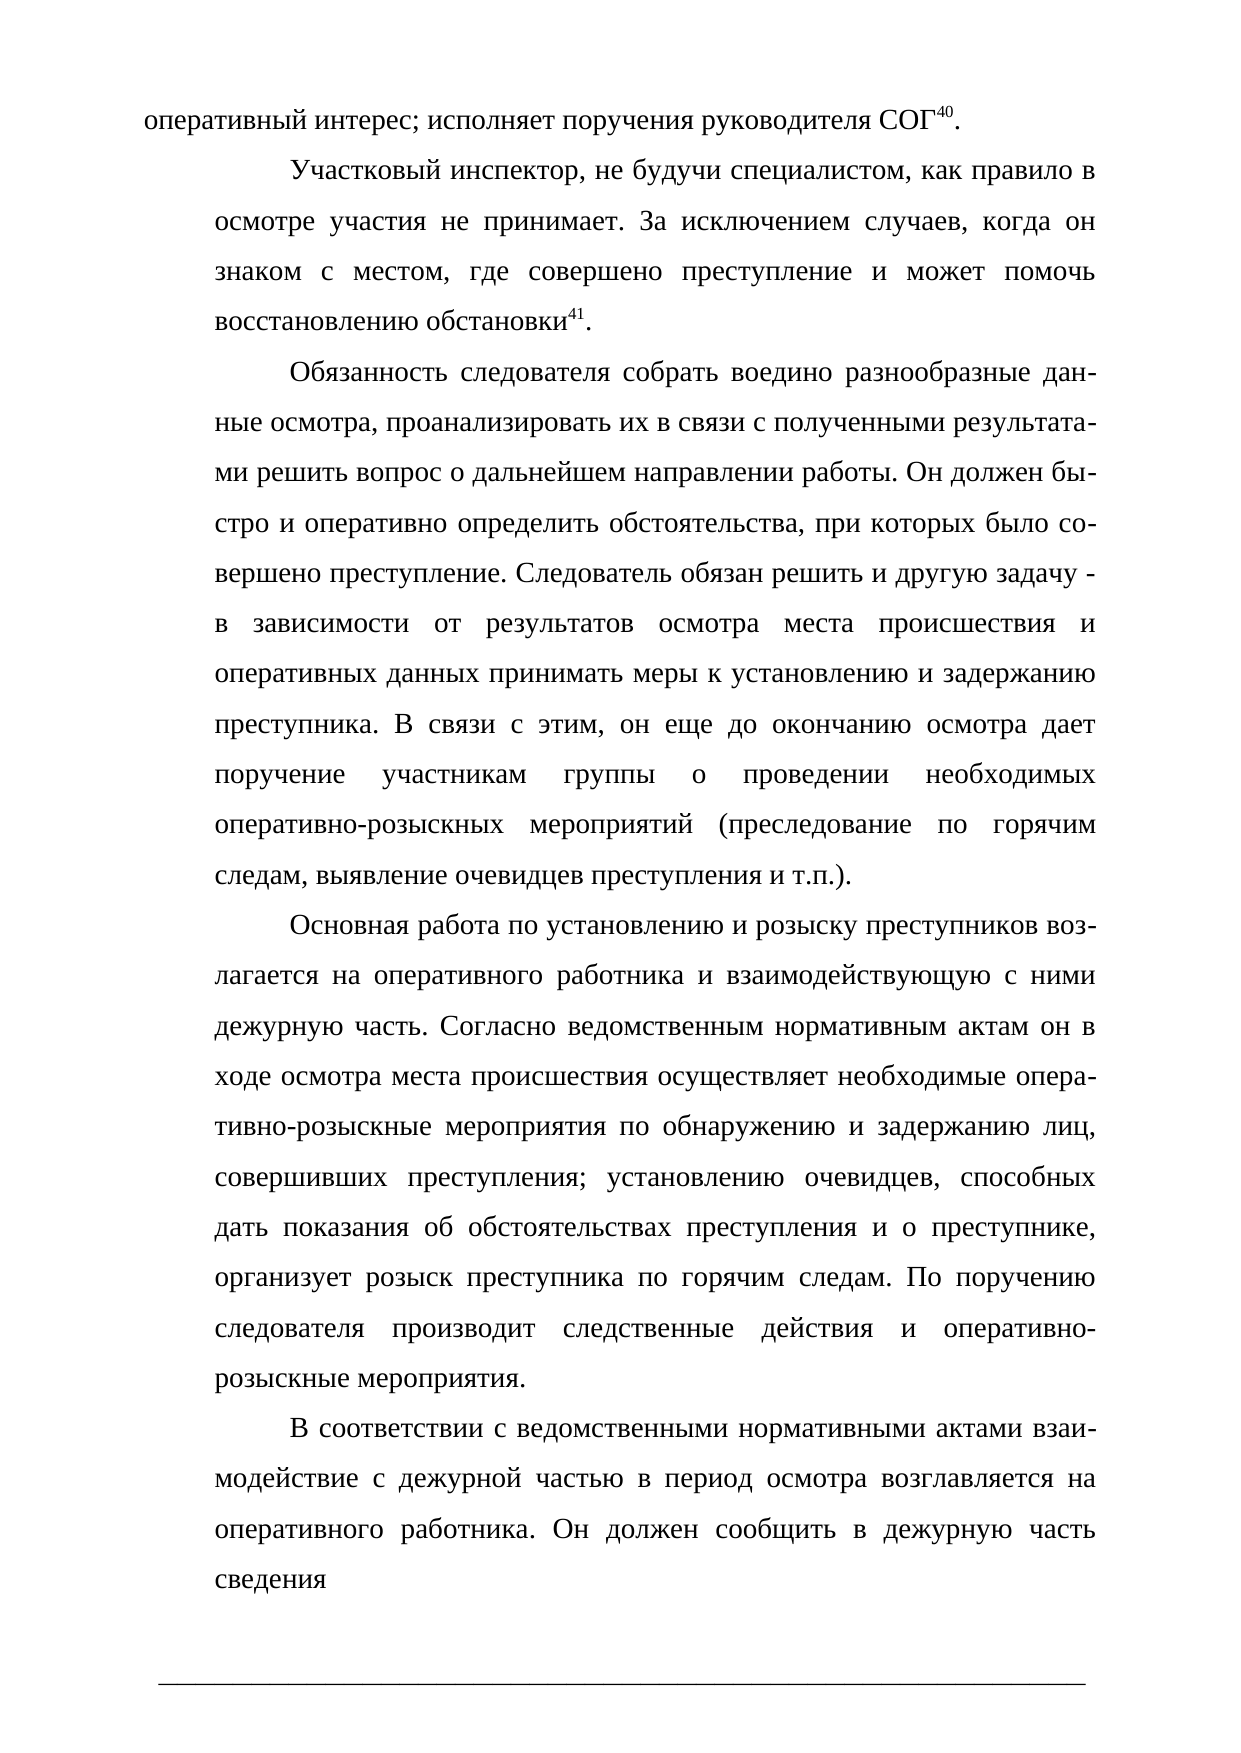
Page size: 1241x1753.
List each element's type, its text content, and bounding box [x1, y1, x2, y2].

text Обязанность следователя собрать воедино разнообразные данные осмотра, проанализировать их в связи с полученными результатами решить вопрос о дальнейшем направлении работы. Он должен быстро и оперативно определить обстоятельства, при которых было совершено преступление. Следователь обязан решить и другую задачу - в зависимости от результатов осмотра места происшествия и оперативных данных принимать меры к установлению и задержанию преступника. В связи с этим, он еще до окончанию осмотра дает поручение участникам группы о проведении необходимых оперативно-розыскных мероприятий (преследование по горячим следам, выявление очевидцев преступления и т.п.). [214, 354, 1097, 890]
text оперативный интерес; исполняет поручения руководителя СОГ40. [143, 102, 1097, 136]
text В соответствии с ведомственными нормативными актами взаимодействие с дежурной частью в период осмотра возглавляется на оперативного работника. Он должен сообщить в дежурную часть сведения [214, 1410, 1097, 1595]
text Основная работа по установлению и розыску преступников возлагается на оперативного работника и взаимодействующую с ними дежурную часть. Согласно ведомственным нормативным актам он в ходе осмотра места происшествия осуществляет необходимые оперативно-розыскные мероприятия по обнаружению и задержанию лиц, совершивших преступления; установлению очевидцев, способных дать показания об обстоятельствах преступления и о преступнике, организует розыск преступника по горячим следам. По поручению следователя производит следственные действия и оперативно-розыскные мероприятия. [214, 907, 1097, 1393]
text Участковый инспектор, не будучи специалистом, как правило в осмотре участия не принимает. За исключением случаев, когда он знаком с местом, где совершено преступление и может помочь восстановлению обстановки41. [214, 152, 1097, 337]
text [160, 1650, 1097, 1688]
